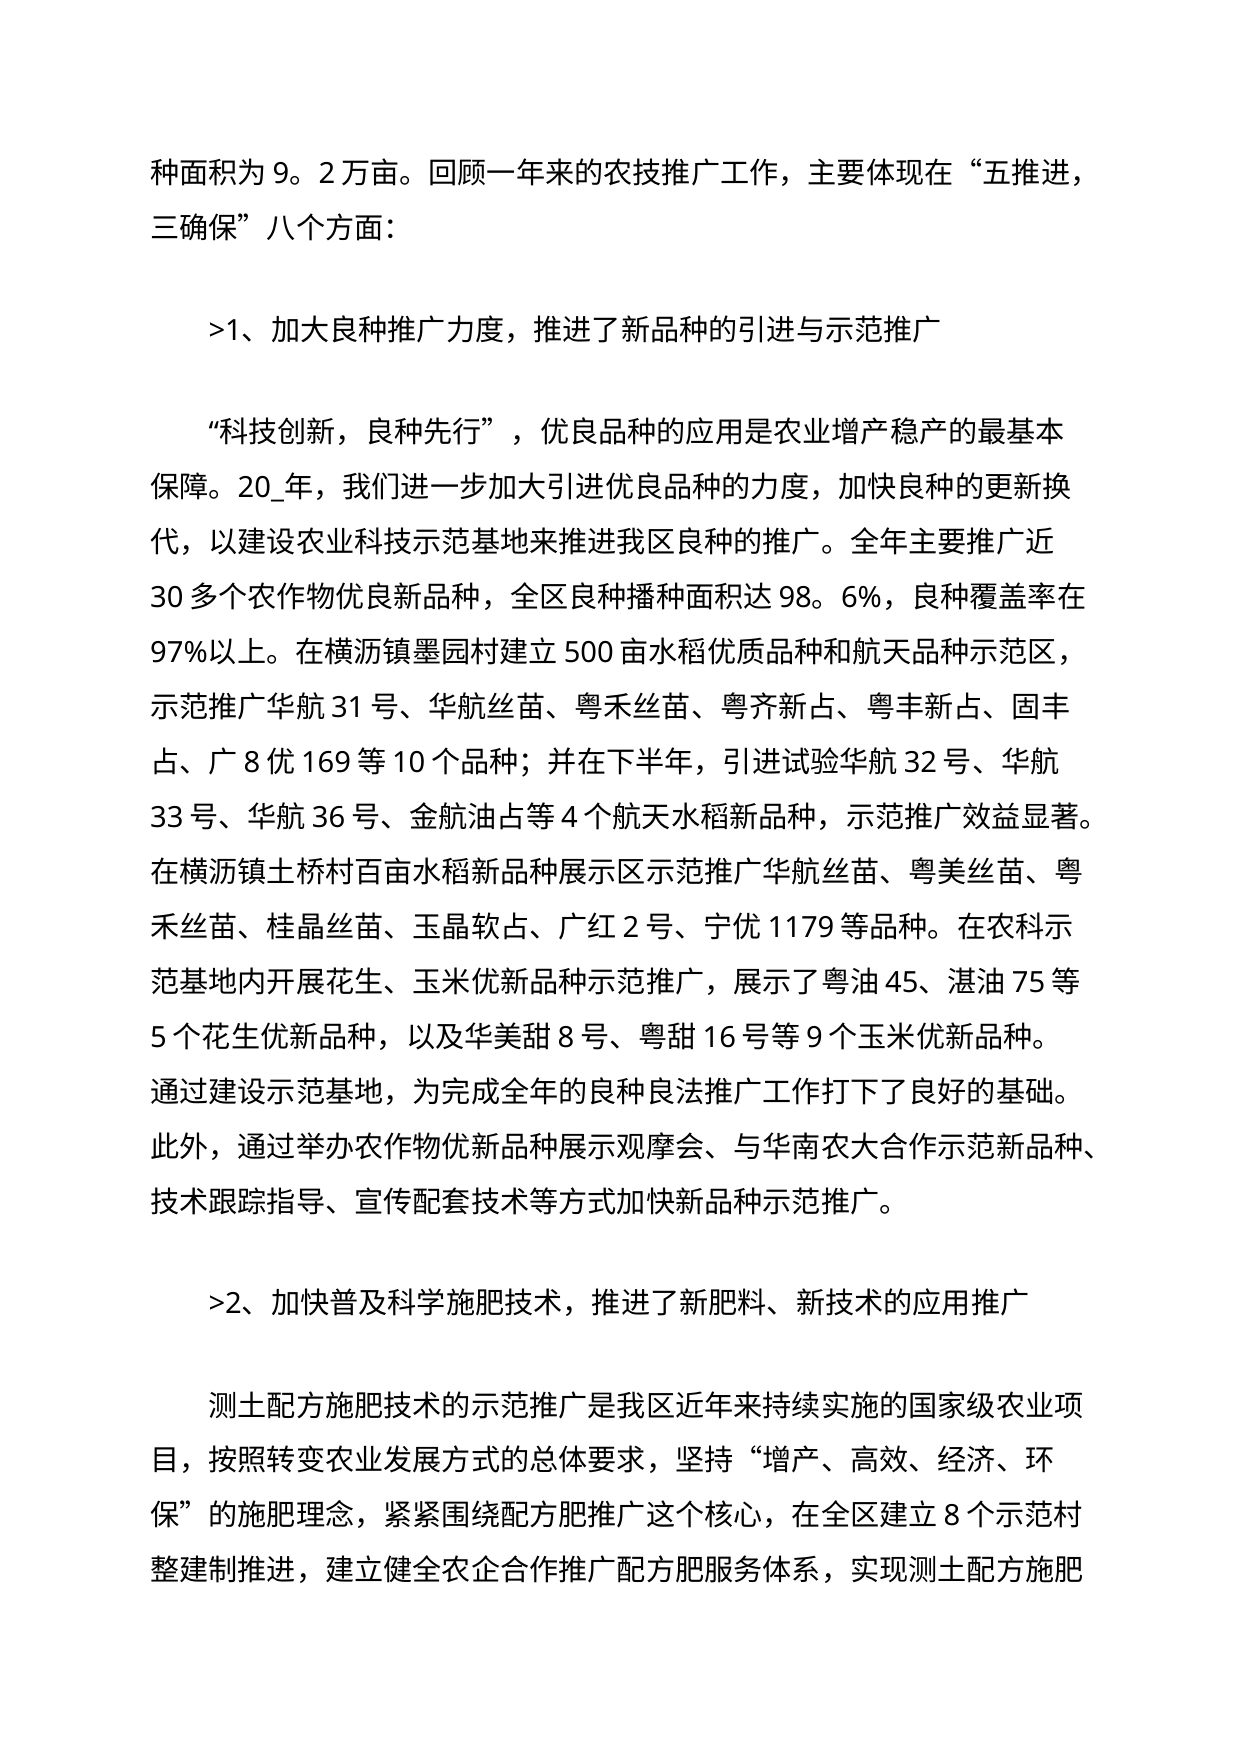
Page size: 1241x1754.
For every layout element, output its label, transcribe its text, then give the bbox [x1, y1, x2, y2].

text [150, 1382, 1090, 1589]
text “科技创新，良种先行”，优良品种的应用是农业增产稳产的最基本保障。20_年，我们进一步加大引进优良品种的力度，加快良种的更新换代，以建设农业科技示范基地来推进我区良种的推广。全年主要推广近30多个农作物优良新品种，全区良种播种面积达98。6%，良种覆盖率在97%以上。在横沥镇墨园村建立500亩水稻优质品种和航天品种示范区，示范推广华航31号、华航丝苗、粤禾丝苗、粤齐新占、粤丰新占、固丰占、广8优169等10个品种；并在下半年，引进试验华航32号、华航33号、华航36号、金航油占等4个航天水稻新品种，示范推广效益显著。在横沥镇土桥村百亩水稻新品种展示区示范推广华航丝苗、粤美丝苗、粤禾丝苗、桂晶丝苗、玉晶软占、广红2号、宁优1179等品种。在农科示范基地内开展花生、玉米优新品种示范推广，展示了粤油45、湛油75等5个花生优新品种，以及华美甜8号、粤甜16号等9个玉米优新品种。通过建设示范基地，为完成全年的良种良法推广工作打下了良好的基础。此外，通过举办农作物优新品种展示观摩会、与华南农大合作示范新品种、技术跟踪指导、宣传配套技术等方式加快新品种示范推广。 [150, 409, 1090, 1221]
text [150, 150, 1090, 247]
text >2、加快普及科学施肥技术，推进了新肥料、新技术的应用推广 [150, 1280, 1090, 1322]
text >1、加大良种推广力度，推进了新品种的引进与示范推广 [150, 307, 1090, 349]
